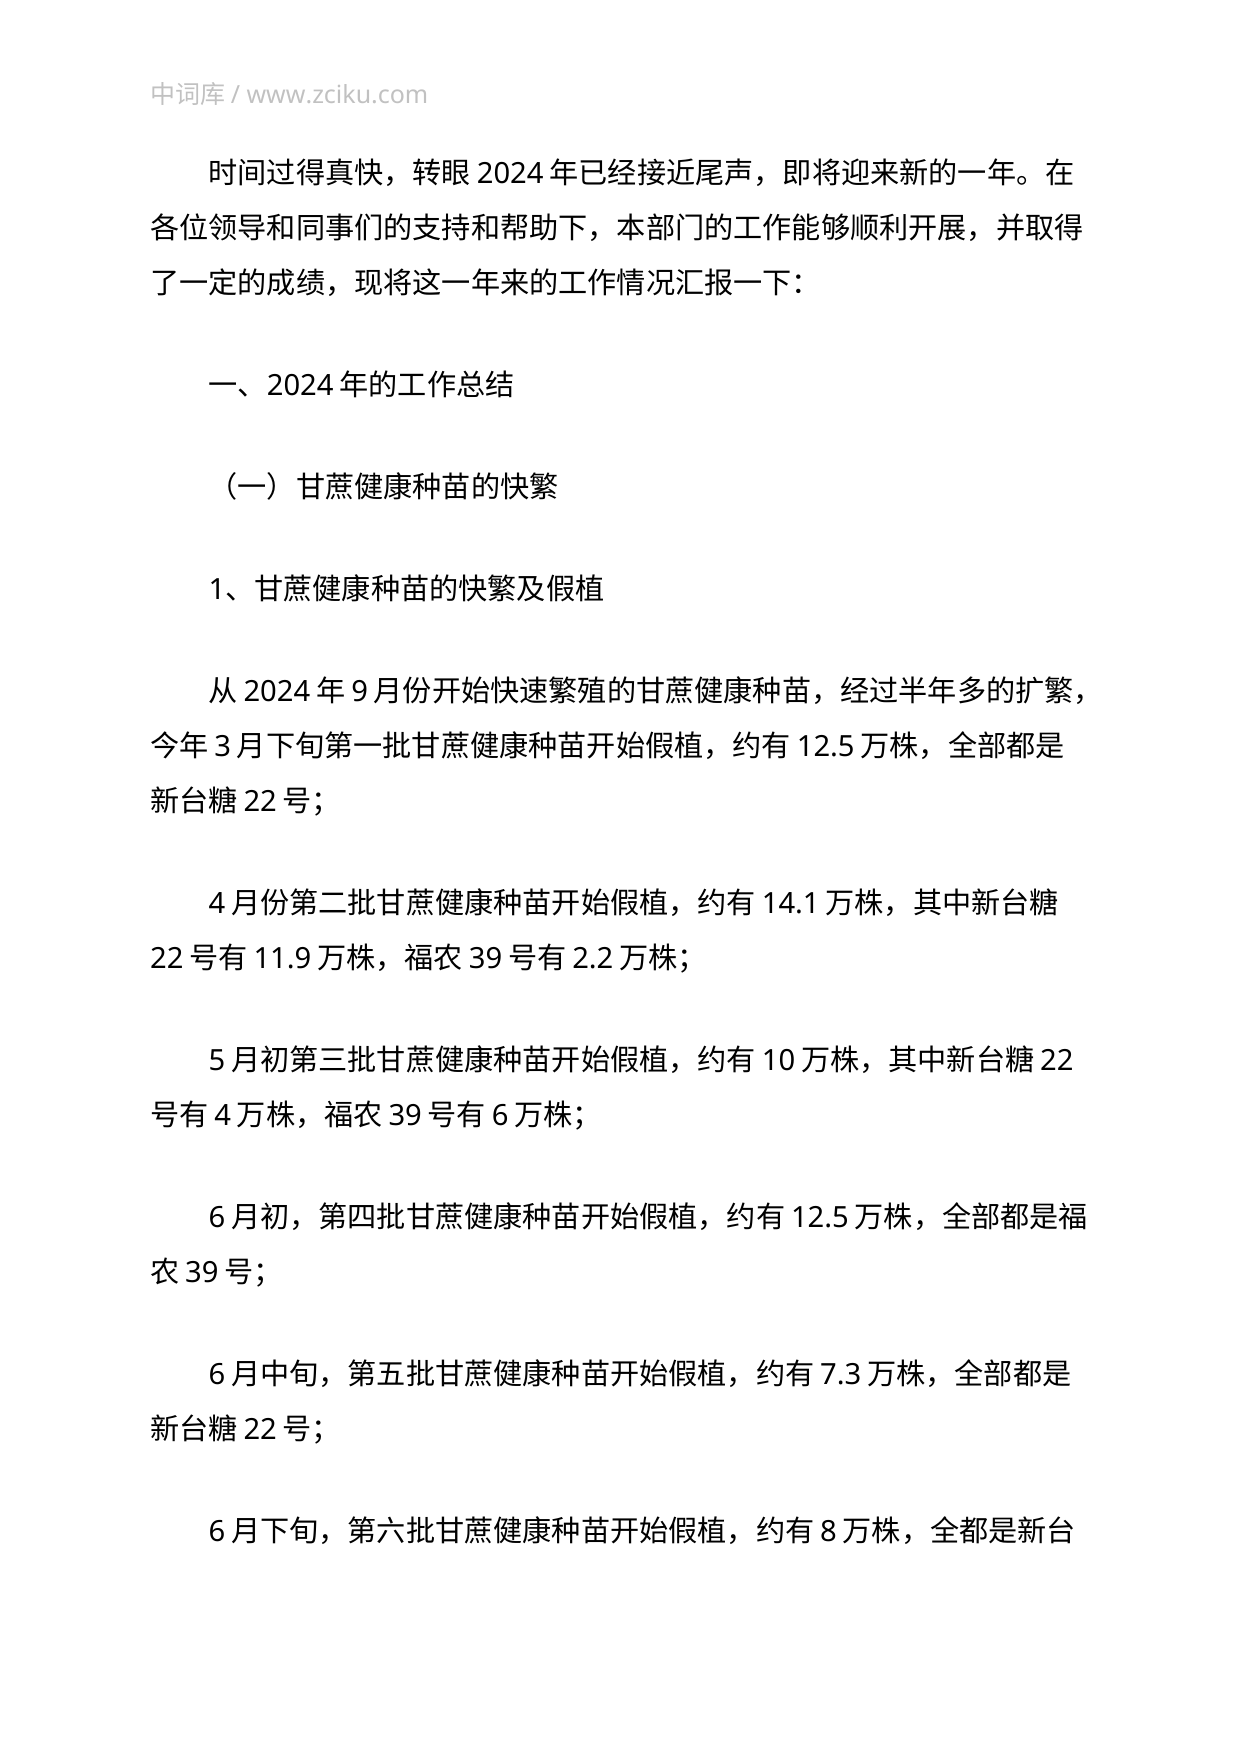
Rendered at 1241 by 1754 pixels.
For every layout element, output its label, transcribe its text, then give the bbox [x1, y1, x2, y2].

text 6月中旬，第五批甘蔗健康种苗开始假植，约有7.3万株，全部都是新台糖22号； [150, 1350, 1090, 1448]
text 一、2024年的工作总结 [150, 362, 1090, 404]
text 时间过得真快，转眼2024年已经接近尾声，即将迎来新的一年。在各位领导和同事们的支持和帮助下，本部门的工作能够顺利开展，并取得了一定的成绩，现将这一年来的工作情况汇报一下： [150, 150, 1090, 302]
text 4月份第二批甘蔗健康种苗开始假植，约有14.1万株，其中新台糖22号有11.9万株，福农39号有2.2万株； [150, 879, 1090, 977]
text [150, 1507, 1090, 1550]
text （一）甘蔗健康种苗的快繁 [150, 464, 1090, 506]
text 6月初，第四批甘蔗健康种苗开始假植，约有12.5万株，全部都是福农39号； [150, 1193, 1090, 1291]
text 5月初第三批甘蔗健康种苗开始假植，约有10万株，其中新台糖22号有4万株，福农39号有6万株； [150, 1036, 1090, 1134]
text 从2024年9月份开始快速繁殖的甘蔗健康种苗，经过半年多的扩繁，今年3月下旬第一批甘蔗健康种苗开始假植，约有12.5万株，全部都是新台糖22号； [150, 667, 1090, 820]
text 1、甘蔗健康种苗的快繁及假植 [150, 565, 1090, 608]
